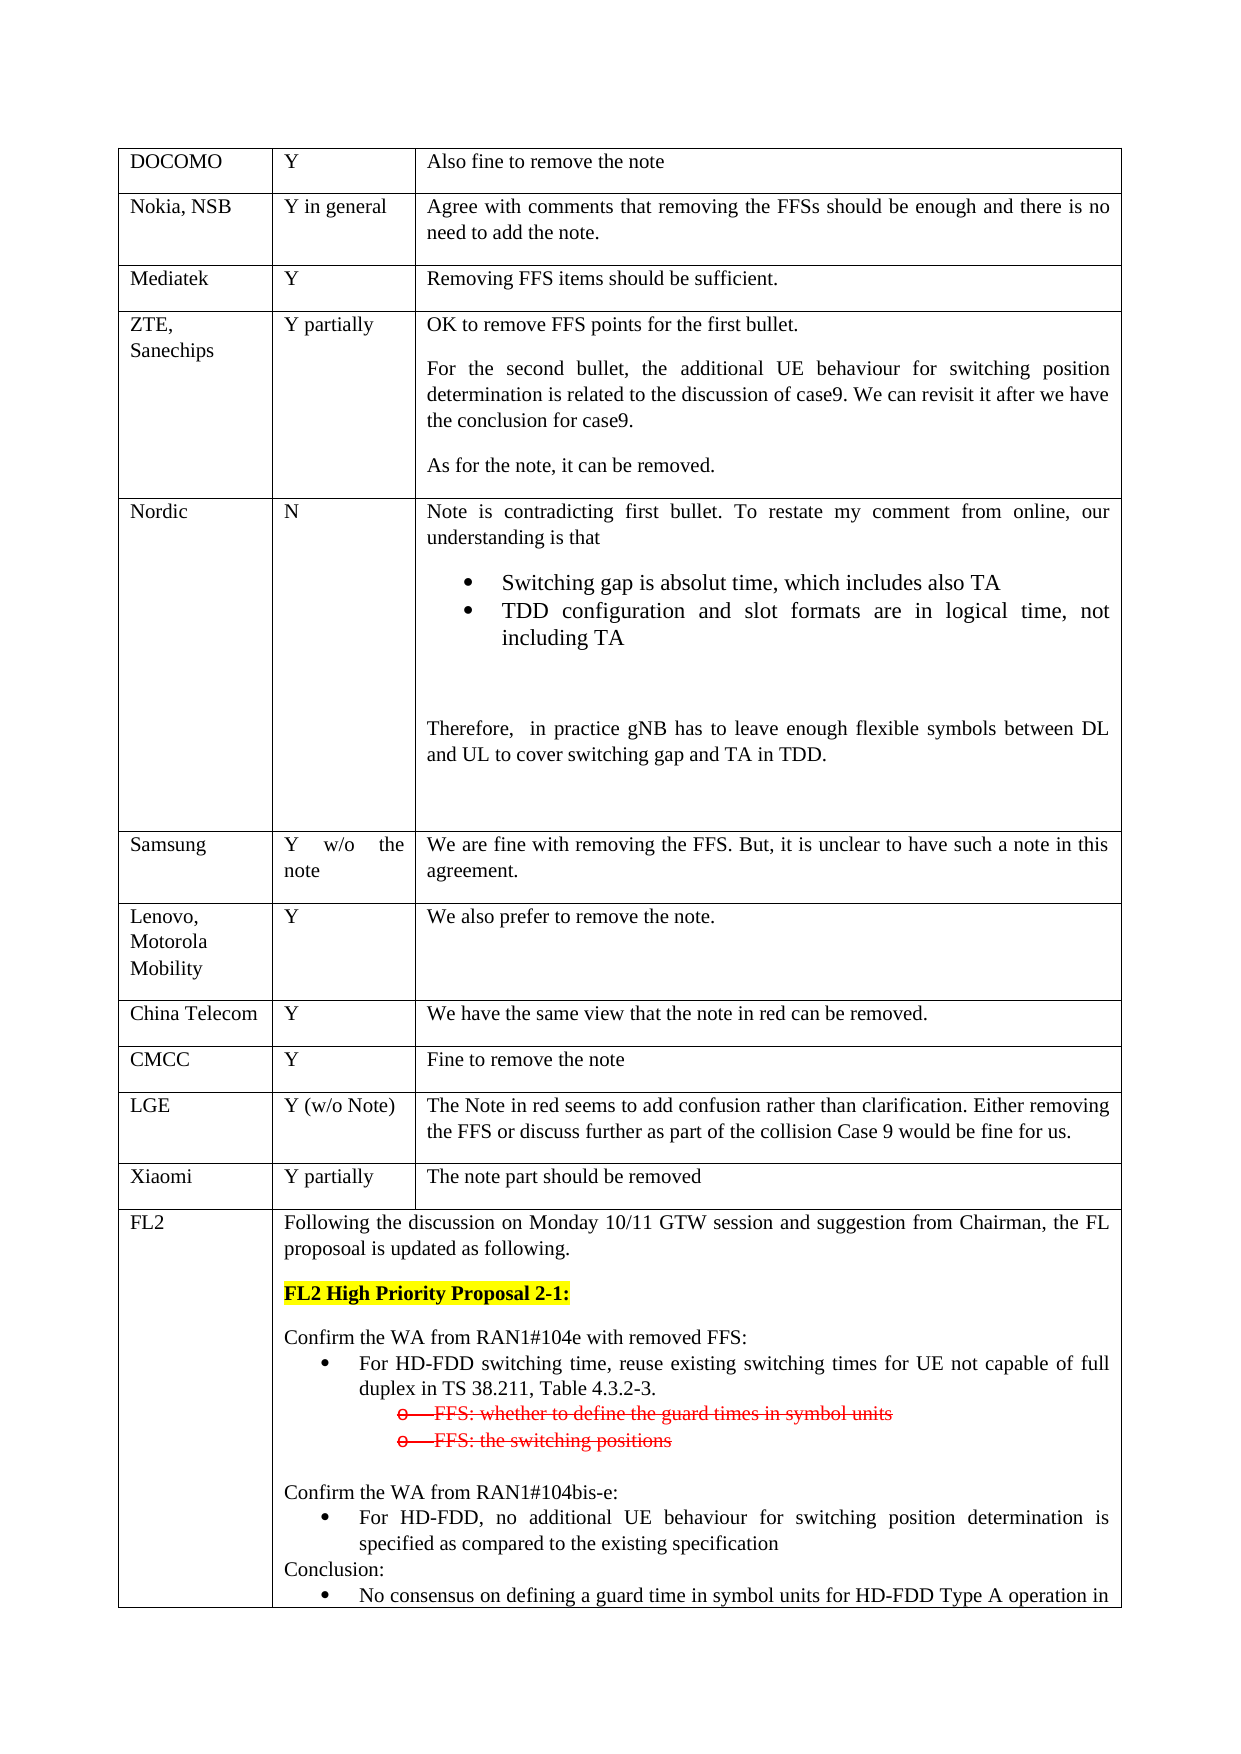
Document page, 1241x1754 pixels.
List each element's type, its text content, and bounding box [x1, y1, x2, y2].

table_cell LGE [119, 1093, 272, 1163]
table_cell Y [273, 149, 415, 193]
table_cell Removing FFS items should be sufficient. [416, 266, 1121, 311]
table_cell The Note in red seems to add confusion rather than clarification. Either removing the FFS or discuss further as part of the collision Case 9 would be fine for us. [416, 1093, 1121, 1163]
table_cell Nokia, NSB [119, 194, 272, 265]
table_cell Y (w/o Note) [273, 1093, 415, 1163]
table_cell Agree with comments that removing the FFSs should be enough and there is no need to add the note. [416, 194, 1121, 265]
table_cell Y partially [273, 312, 415, 498]
table_cell Fine to remove the note [416, 1047, 1121, 1092]
table_cell We are fine with removing the FFS. But, it is unclear to have such a note in this agreement. [416, 832, 1121, 902]
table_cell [273, 1210, 1121, 1607]
table_cell The note part should be removed [416, 1164, 1121, 1209]
table_cell Y [273, 1001, 415, 1046]
table_cell We have the same view that the note in red can be removed. [416, 1001, 1121, 1046]
table_cell ZTE, Sanechips [119, 312, 272, 498]
table_cell Y [273, 904, 415, 1000]
table_cell Also fine to remove the note [416, 149, 1121, 193]
table_cell We also prefer to remove the note. [416, 904, 1121, 1000]
table_cell Xiaomi [119, 1164, 272, 1209]
table_cell Nordic [119, 499, 272, 831]
table_cell N [273, 499, 415, 831]
table_cell FL2 [119, 1210, 272, 1607]
table_cell Y partially [273, 1164, 415, 1209]
table_cell CMCC [119, 1047, 272, 1092]
table_cell Y [273, 1047, 415, 1092]
table_cell OK to remove FFS points for the first bullet. For the second bullet, the additional UE behaviour for switching position determination is related to the discussion of case9. We can revisit it after we have the conclusion for case9. As for the note, it can be removed. [416, 312, 1121, 498]
table_cell Y [273, 266, 415, 311]
table_cell Y w/o the note [273, 832, 415, 902]
table_cell Samsung [119, 832, 272, 902]
table_cell Note is contradicting first bullet. To restate my comment from online, our understanding is that Switching gap is absolut time, which includes also TA TDD configuration and slot formats are in logical time, not including TA Therefore, in practice gNB has to leave enough flexible symbols between DL and UL to cover switching gap and TA in TDD. [416, 499, 1121, 831]
table_cell Mediatek [119, 266, 272, 311]
table_cell Y in general [273, 194, 415, 265]
table_cell China Telecom [119, 1001, 272, 1046]
table_cell DOCOMO [119, 149, 272, 193]
table_cell Lenovo, Motorola Mobility [119, 904, 272, 1000]
